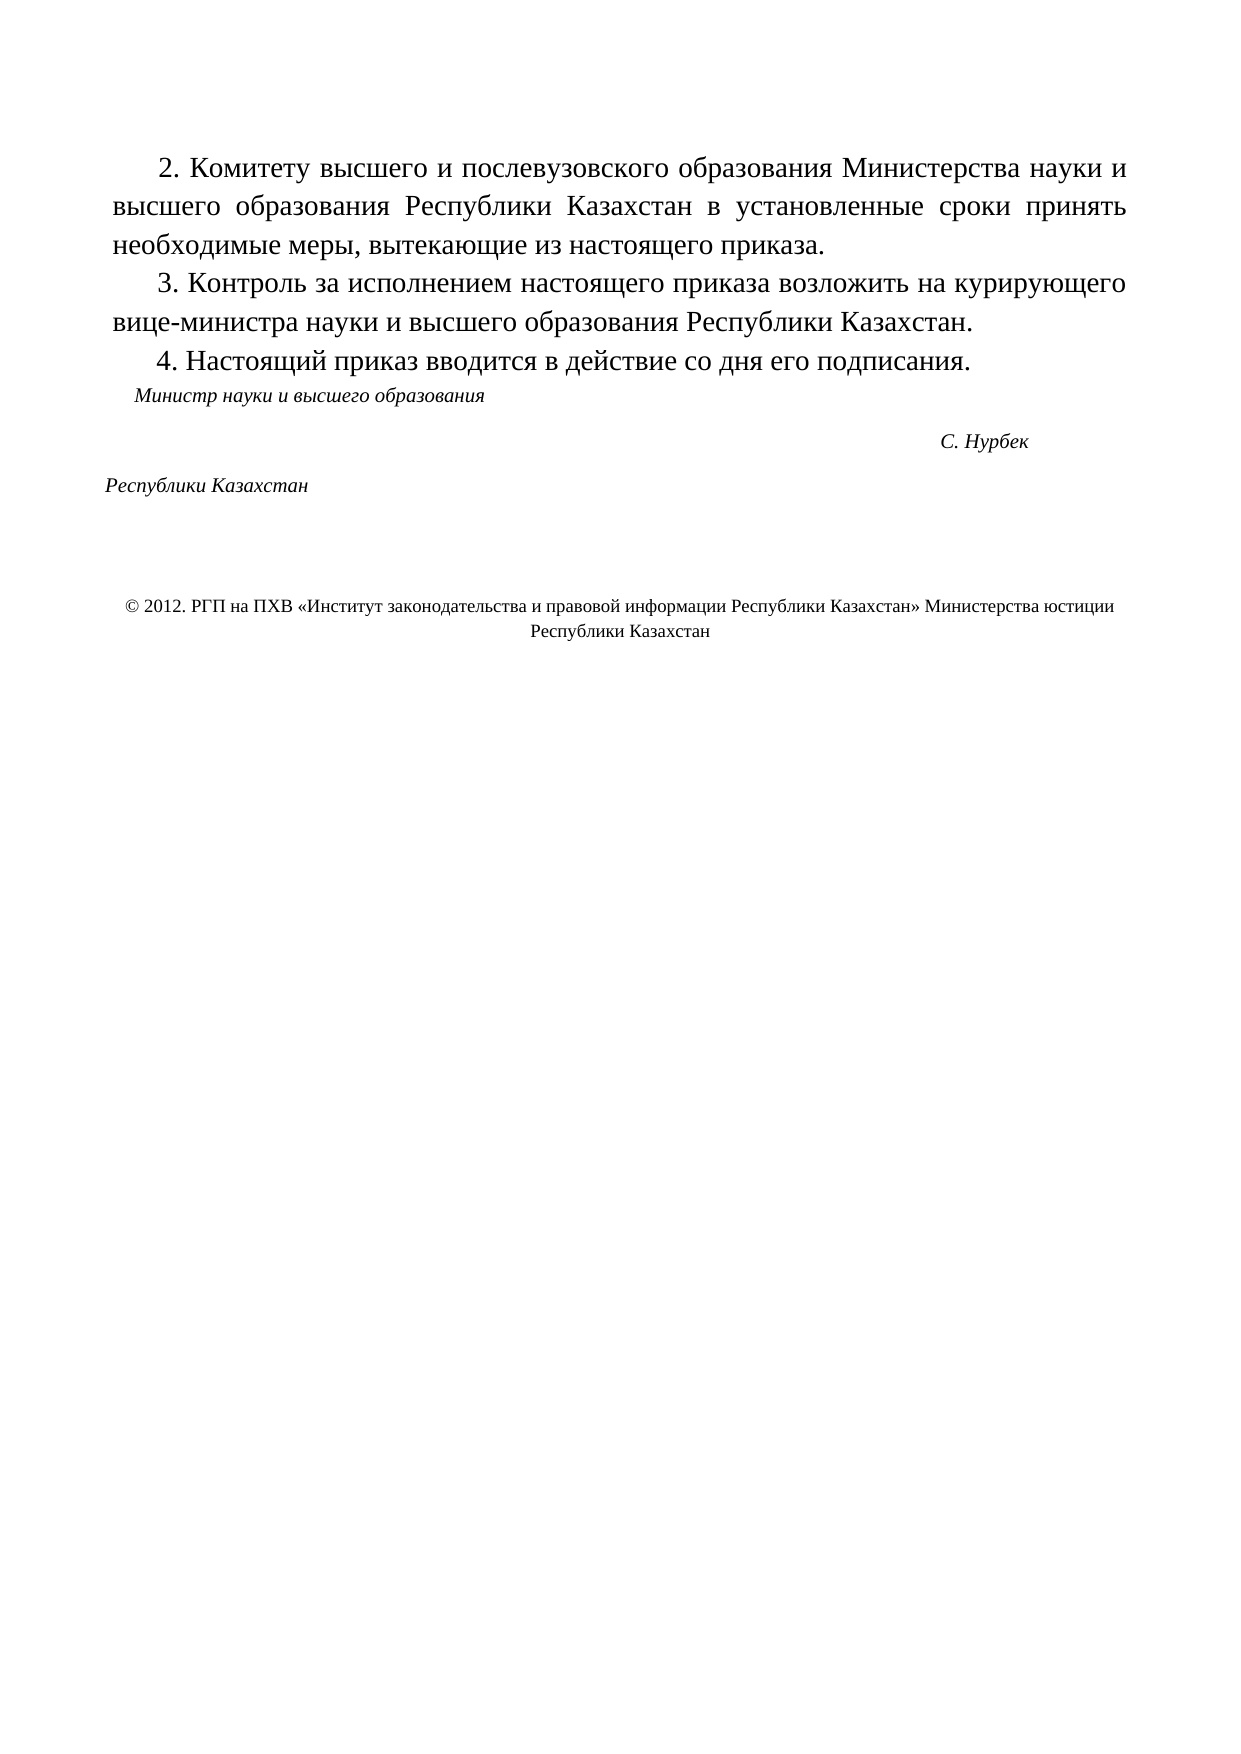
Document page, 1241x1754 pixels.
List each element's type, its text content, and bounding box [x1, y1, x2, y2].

text 3. Контроль за исполнением настоящего приказа возложить на курирующего вице-министра науки и высшего образования Республики Казахстан. [112, 266, 1128, 338]
text 4. Настоящий приказ вводится в действие со дня его подписания. [112, 343, 1128, 376]
text © 2012. РГП на ПХВ «Институт законодательства и правовой информации Республики Казахстан» Министерства юстиции Республики Казахстан [112, 595, 1128, 641]
text 2. Комитету высшего и послевузовского образования Министерства науки и высшего образования Республики Казахстан в установленные сроки принять необходимые меры, вытекающие из настоящего приказа. [112, 150, 1128, 261]
table_header С. Нурбек [939, 381, 1240, 504]
table_header Министр науки и высшего образования Республики Казахстан [101, 381, 939, 504]
